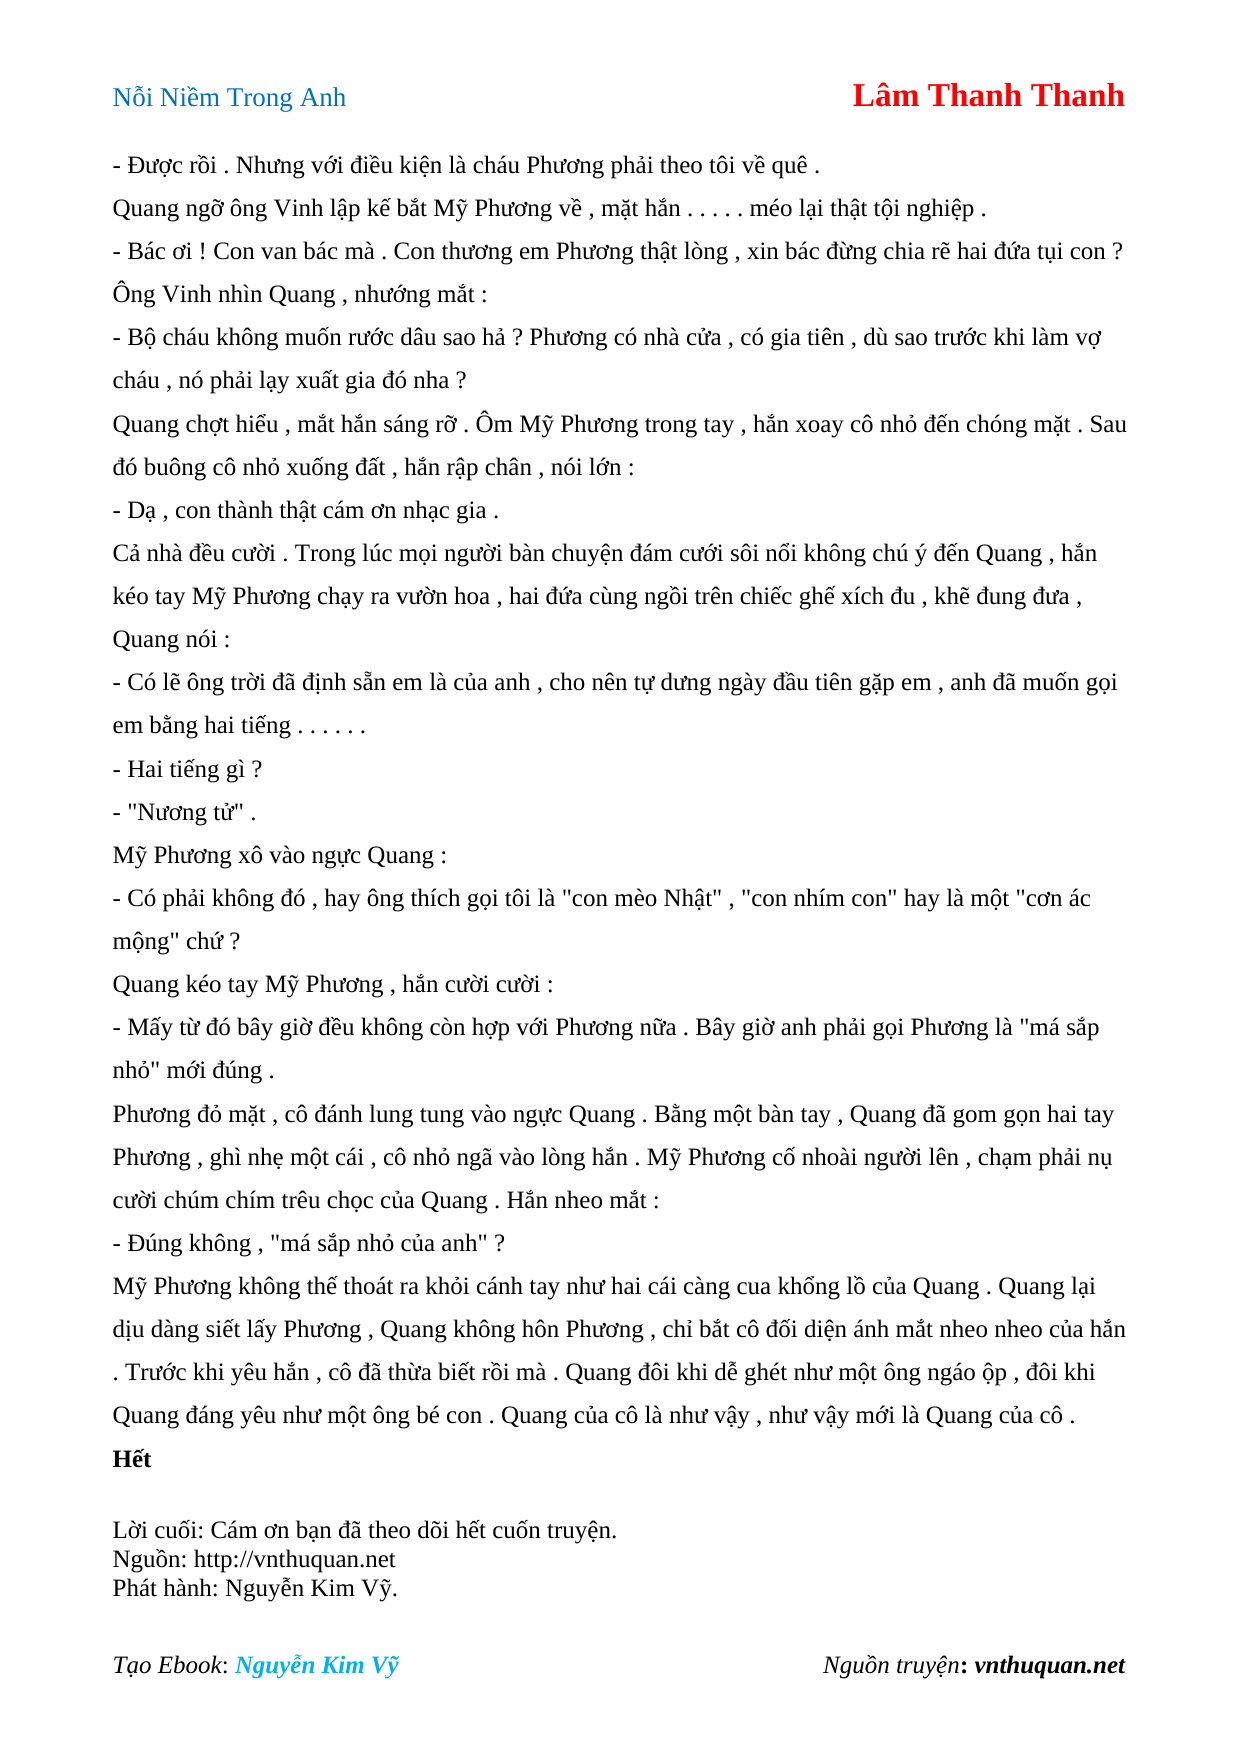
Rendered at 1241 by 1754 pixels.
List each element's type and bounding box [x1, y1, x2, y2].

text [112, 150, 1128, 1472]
text [112, 1487, 1128, 1602]
